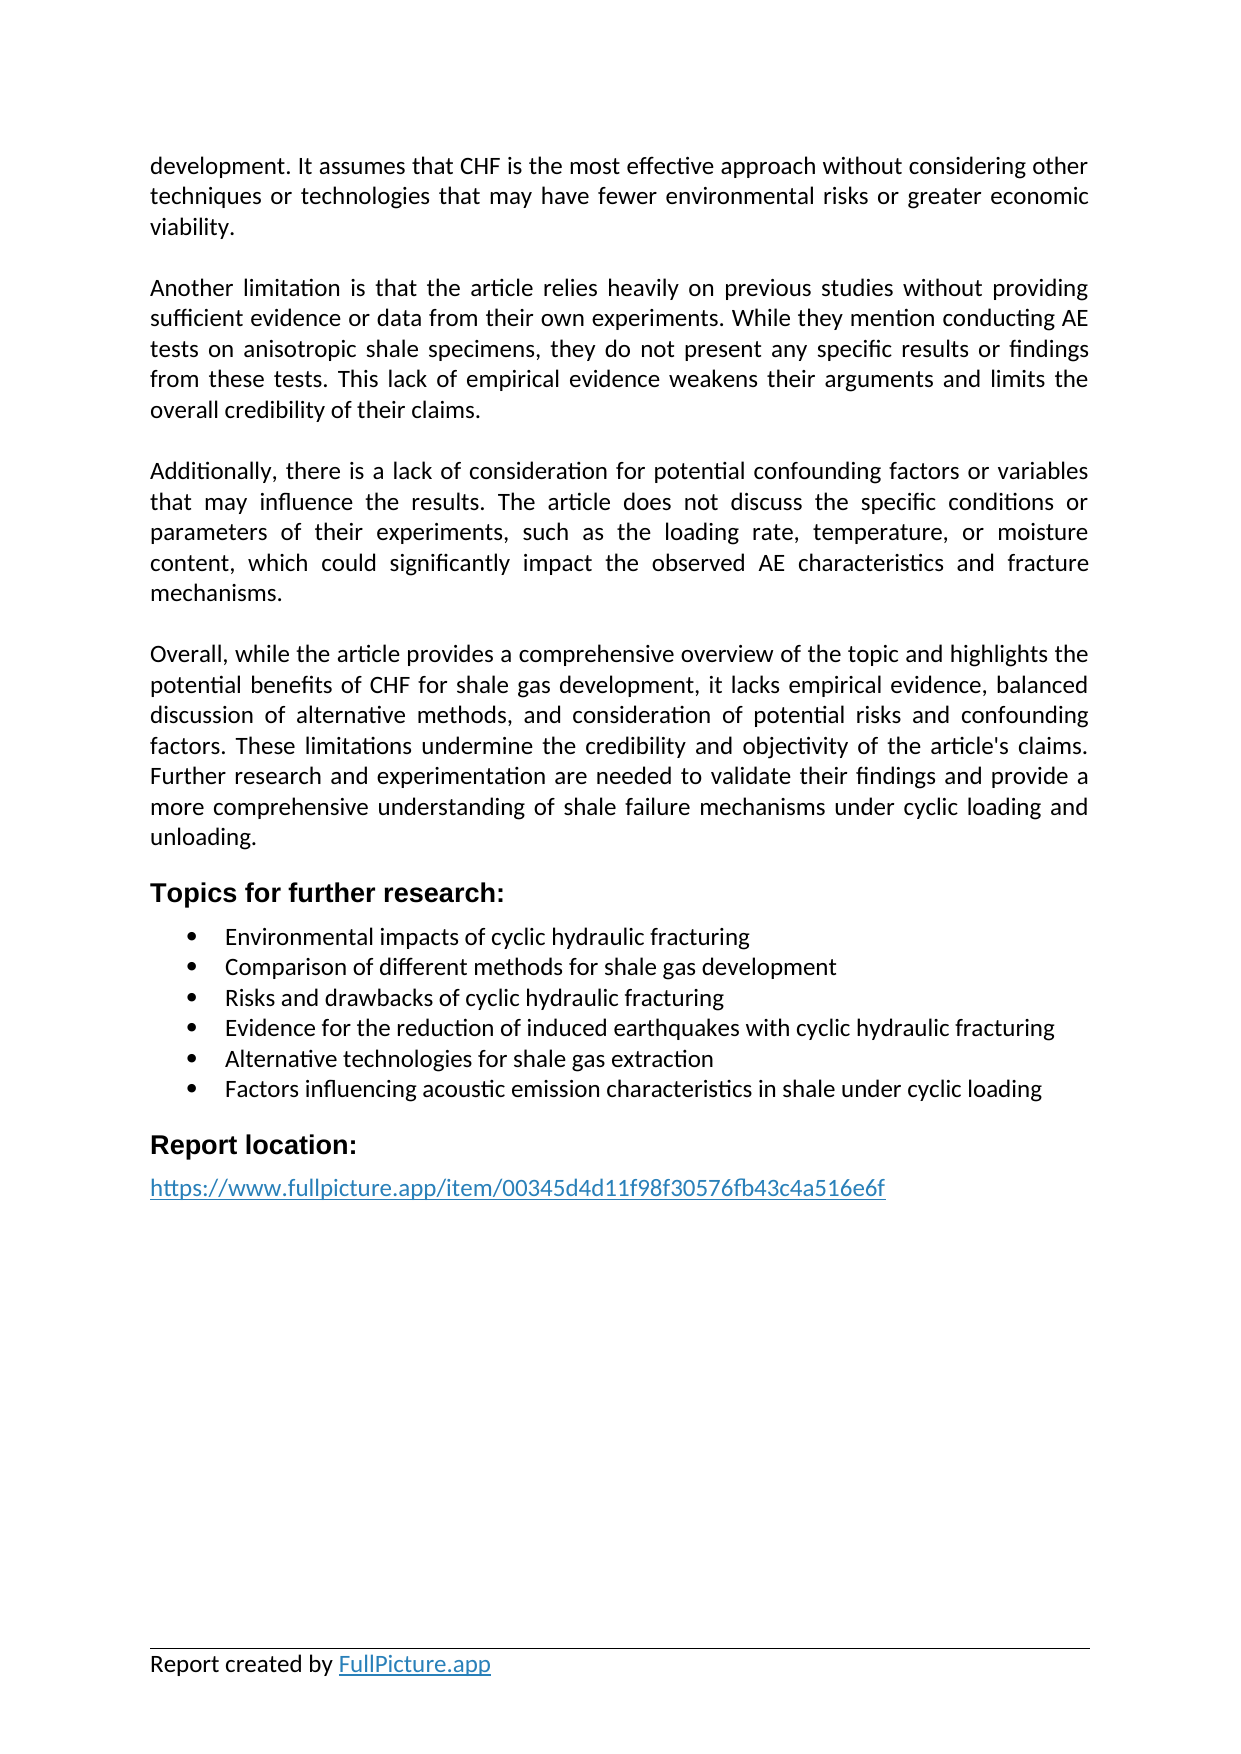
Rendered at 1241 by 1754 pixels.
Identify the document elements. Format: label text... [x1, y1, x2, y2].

text Another limitation is that the article relies heavily on previous studies without providing sufficient evidence or data from their own experiments. While they mention conducting AE tests on anisotropic shale specimens, they do not present any specific results or findings from these tests. This lack of empirical evidence weakens their arguments and limits the overall credibility of their claims. [150, 272, 1090, 425]
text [150, 150, 1090, 242]
subtitle Topics for further research: [150, 877, 1090, 908]
list Environmental impacts of cyclic hydraulic fracturing [187, 921, 1090, 951]
list Factors influencing acoustic emission characteristics in shale under cyclic loading [187, 1073, 1090, 1104]
list Alternative technologies for shale gas extraction [187, 1043, 1090, 1073]
subtitle Report location: [150, 1129, 1090, 1160]
text https://www.fullpicture.app/item/00345d4d11f98f30576fb43c4a516e6f [150, 1173, 1090, 1203]
text Additionally, there is a lack of consideration for potential confounding factors or variables that may influence the results. The article does not discuss the specific conditions or parameters of their experiments, such as the loading rate, temperature, or moisture content, which could significantly impact the observed AE characteristics and fracture mechanisms. [150, 455, 1090, 608]
list Risks and drawbacks of cyclic hydraulic fracturing [187, 982, 1090, 1012]
list Evidence for the reduction of induced earthquakes with cyclic hydraulic fracturing [187, 1012, 1090, 1043]
list Comparison of different methods for shale gas development [187, 951, 1090, 982]
text Overall, while the article provides a comprehensive overview of the topic and highlights the potential benefits of CHF for shale gas development, it lacks empirical evidence, balanced discussion of alternative methods, and consideration of potential risks and confounding factors. These limitations undermine the credibility and objectivity of the article's claims. Further research and experimentation are needed to validate their findings and provide a more comprehensive understanding of shale failure mechanisms under cyclic loading and unloading. [150, 638, 1090, 852]
